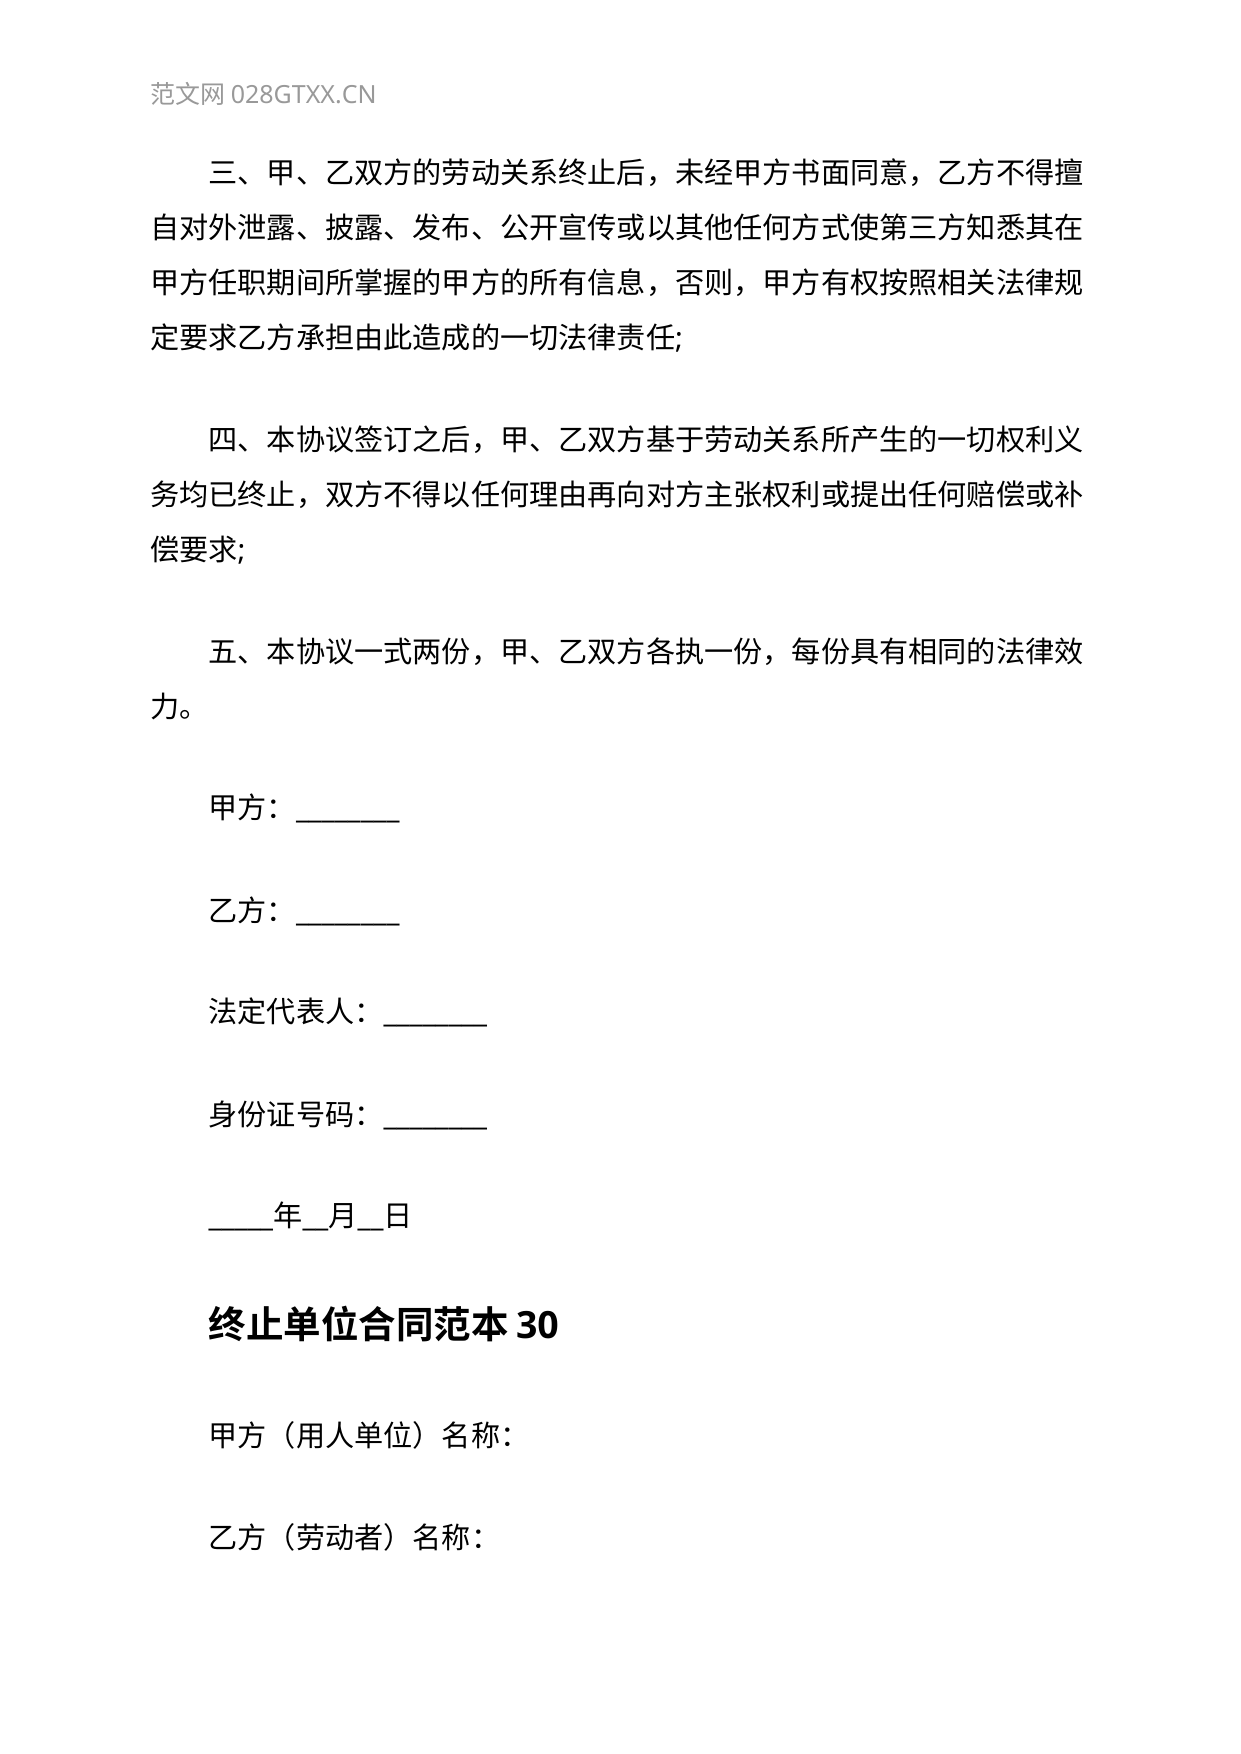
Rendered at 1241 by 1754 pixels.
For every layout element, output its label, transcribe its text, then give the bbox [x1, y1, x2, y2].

text 五、本协议一式两份，甲、乙双方各执一份，每份具有相同的法律效力。 [150, 628, 1090, 726]
text 乙方（劳动者）名称： [150, 1514, 1090, 1557]
text 终止单位合同范本30 [150, 1295, 1090, 1349]
text 法定代表人：________ [150, 989, 1090, 1031]
text _____年__月__日 [150, 1193, 1090, 1235]
text 四、本协议签订之后，甲、乙双方基于劳动关系所产生的一切权利义务均已终止，双方不得以任何理由再向对方主张权利或提出任何赔偿或补偿要求; [150, 417, 1090, 569]
text 甲方（用人单位）名称： [150, 1413, 1090, 1455]
text 乙方：________ [150, 887, 1090, 929]
text 身份证号码：________ [150, 1091, 1090, 1133]
text 甲方：________ [150, 785, 1090, 827]
text 三、甲、乙双方的劳动关系终止后，未经甲方书面同意，乙方不得擅自对外泄露、披露、发布、公开宣传或以其他任何方式使第三方知悉其在甲方任职期间所掌握的甲方的所有信息，否则，甲方有权按照相关法律规定要求乙方承担由此造成的一切法律责任; [150, 150, 1090, 357]
